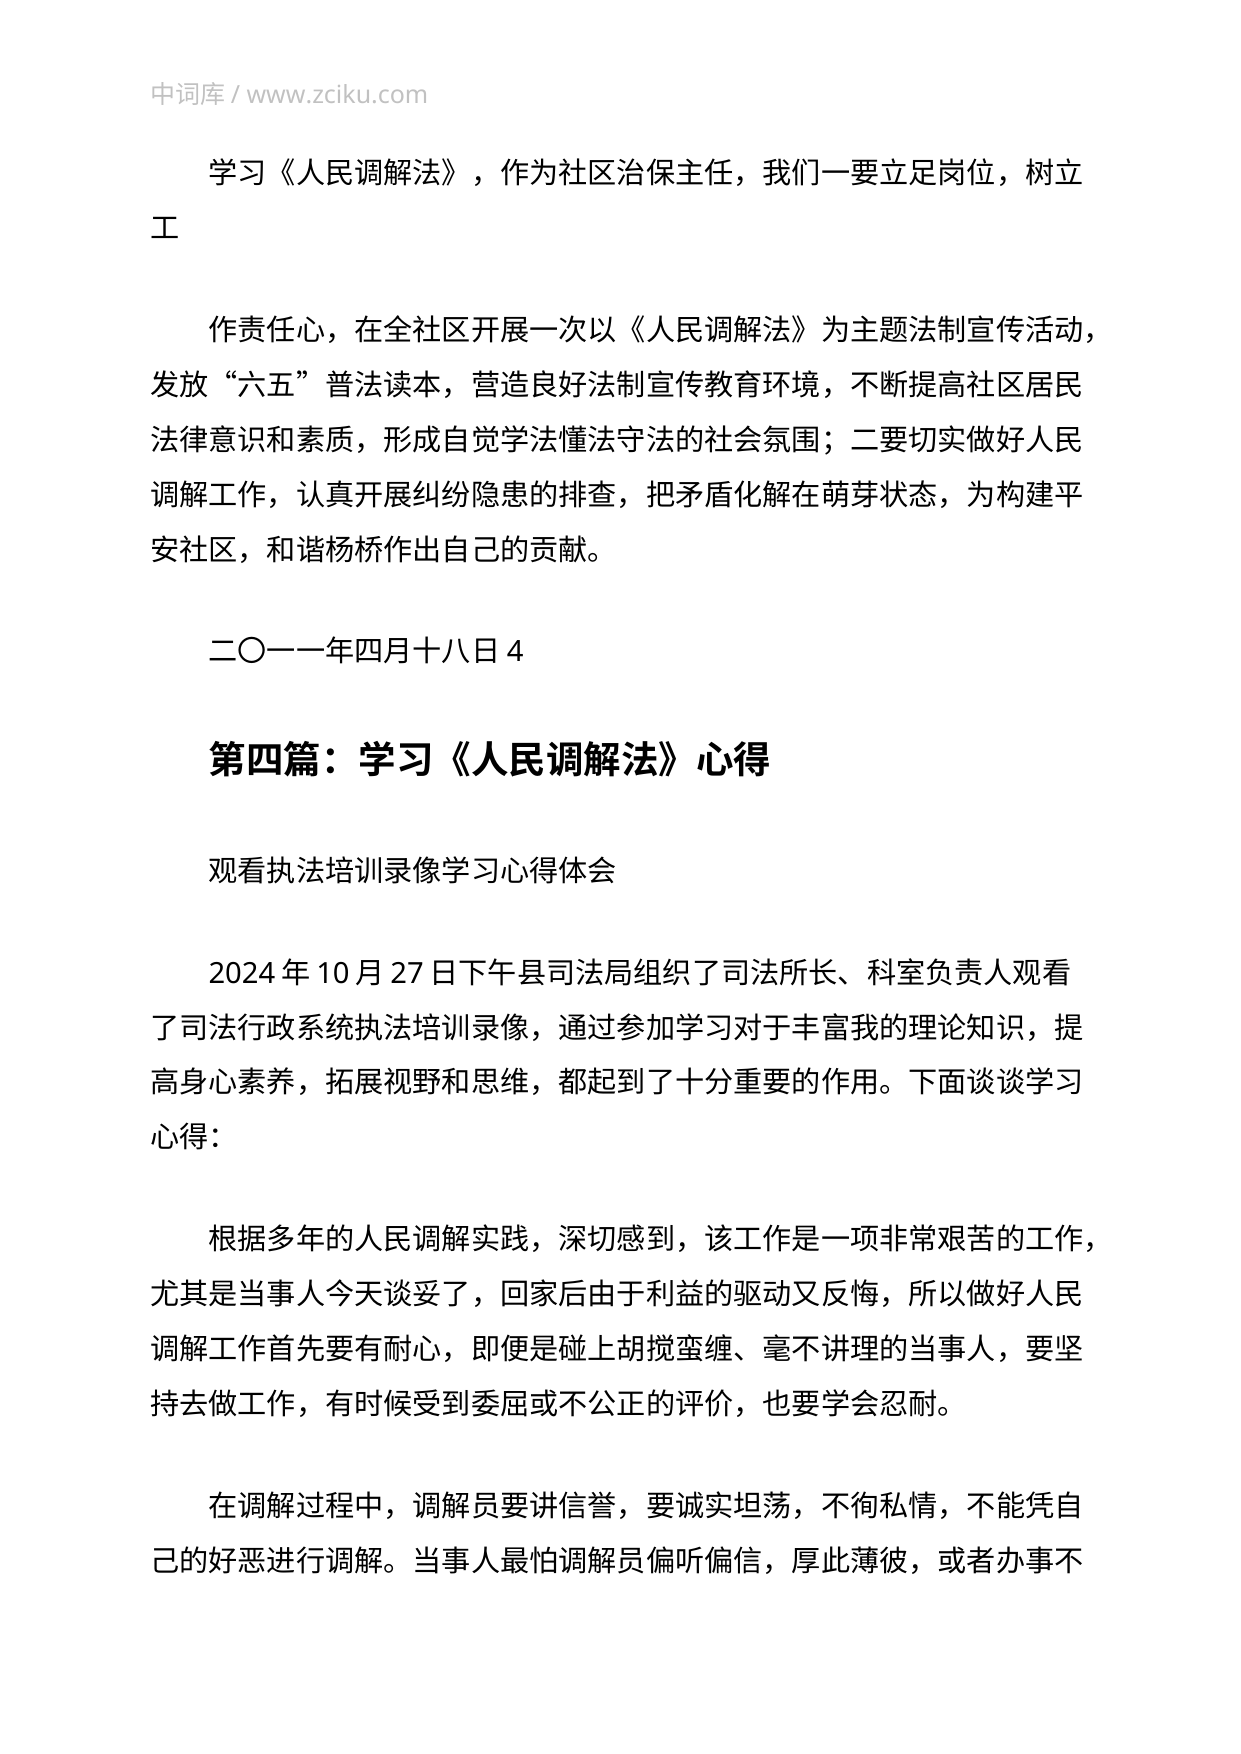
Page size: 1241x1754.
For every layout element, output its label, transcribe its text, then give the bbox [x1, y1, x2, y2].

text 根据多年的人民调解实践，深切感到，该工作是一项非常艰苦的工作，尤其是当事人今天谈妥了，回家后由于利益的驱动又反悔，所以做好人民调解工作首先要有耐心，即便是碰上胡搅蛮缠、毫不讲理的当事人，要坚持去做工作，有时候受到委屈或不公正的评价，也要学会忍耐。 [150, 1216, 1090, 1423]
text 观看执法培训录像学习心得体会 [150, 847, 1090, 890]
text 学习《人民调解法》，作为社区治保主任，我们一要立足岗位，树立工 [150, 150, 1090, 247]
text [150, 1482, 1090, 1579]
text 第四篇：学习《人民调解法》心得 [150, 730, 1090, 784]
text 作责任心，在全社区开展一次以《人民调解法》为主题法制宣传活动，发放“六五”普法读本，营造良好法制宣传教育环境，不断提高社区居民法律意识和素质，形成自觉学法懂法守法的社会氛围；二要切实做好人民调解工作，认真开展纠纷隐患的排查，把矛盾化解在萌芽状态，为构建平安社区，和谐杨桥作出自己的贡献。 [150, 307, 1090, 568]
text 二〇一一年四月十八日 4 [150, 628, 1090, 670]
text 2024年10月27日下午县司法局组织了司法所长、科室负责人观看了司法行政系统执法培训录像，通过参加学习对于丰富我的理论知识，提高身心素养，拓展视野和思维，都起到了十分重要的作用。下面谈谈学习心得： [150, 949, 1090, 1156]
